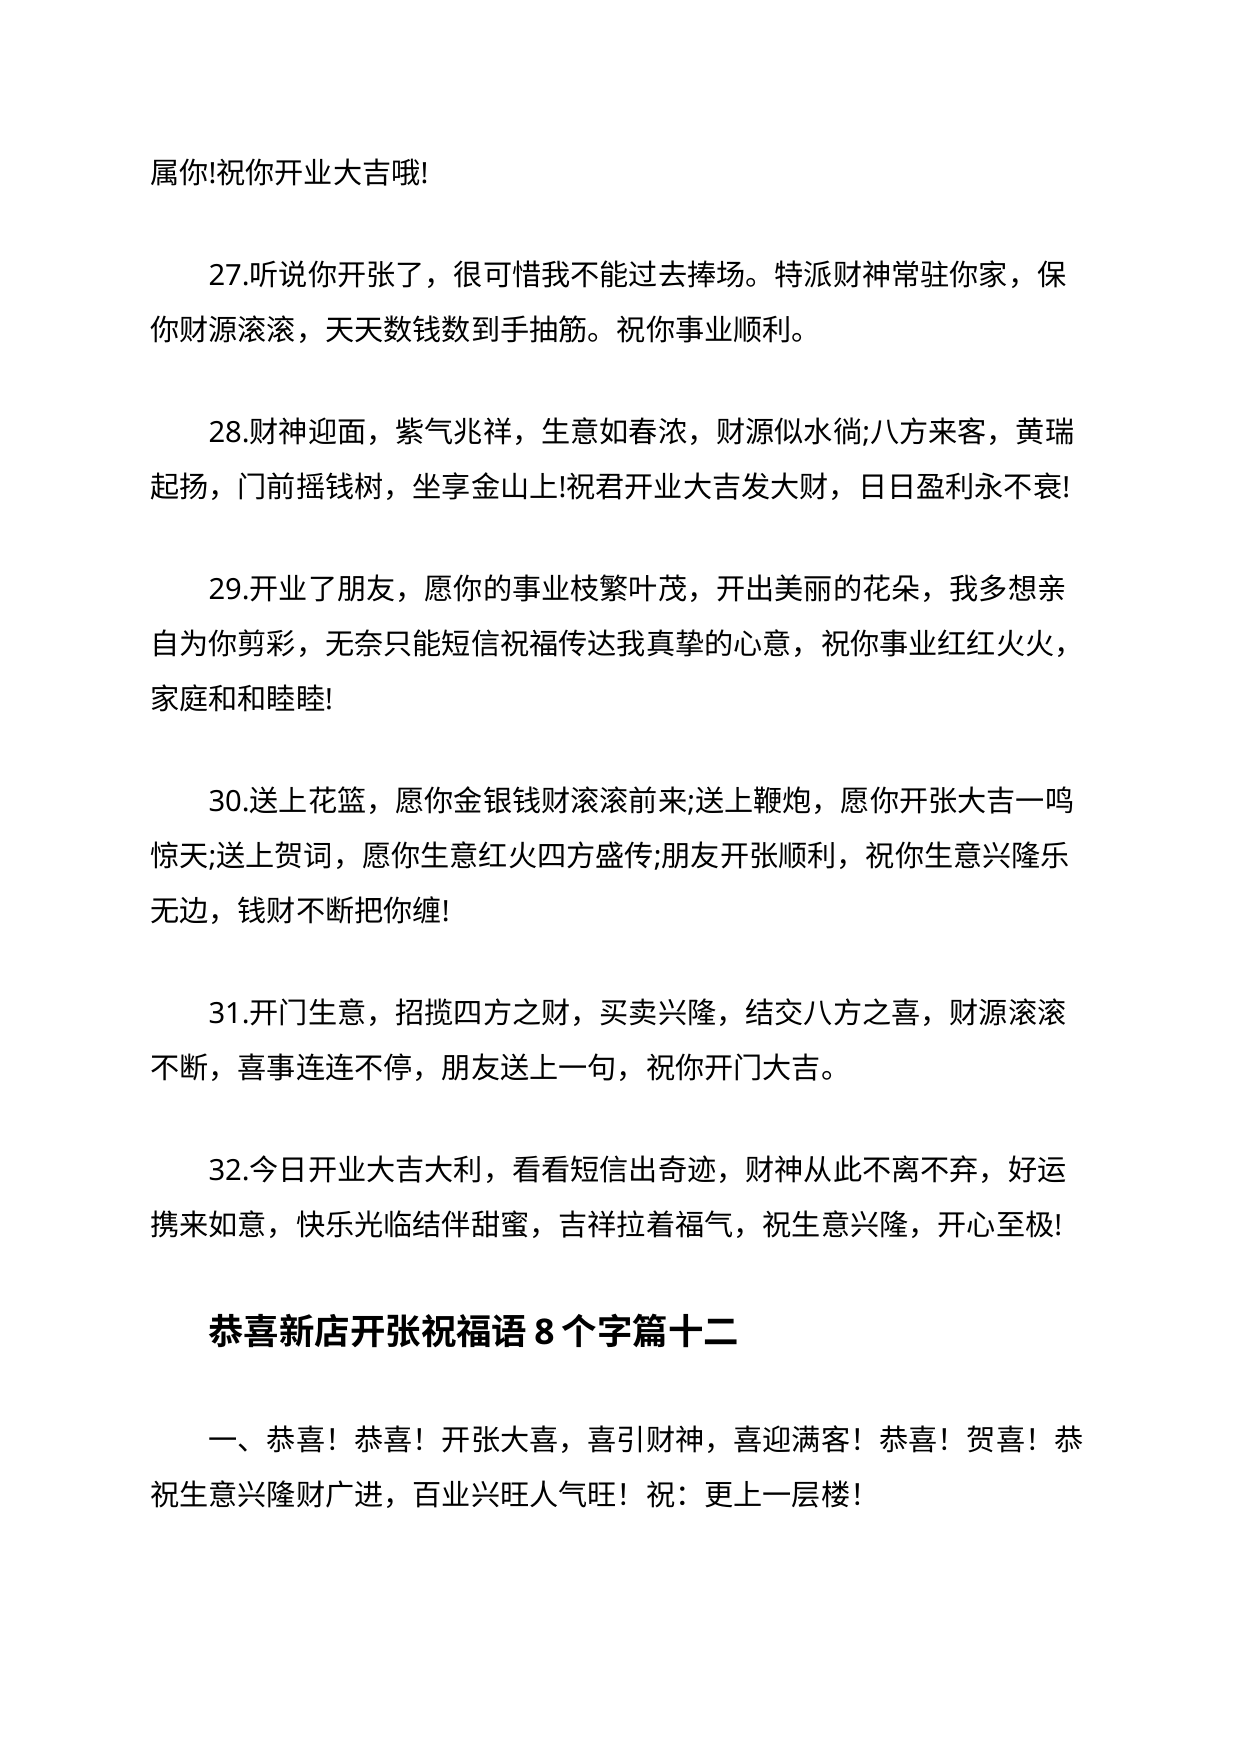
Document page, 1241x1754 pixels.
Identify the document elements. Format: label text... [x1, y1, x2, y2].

text 27.听说你开张了，很可惜我不能过去捧场。特派财神常驻你家，保你财源滚滚，天天数钱数到手抽筋。祝你事业顺利。 [150, 252, 1090, 349]
text 32.今日开业大吉大利，看看短信出奇迹，财神从此不离不弃，好运携来如意，快乐光临结伴甜蜜，吉祥拉着福气，祝生意兴隆，开心至极! [150, 1146, 1090, 1244]
text 31.开门生意，招揽四方之财，买卖兴隆，结交八方之喜，财源滚滚不断，喜事连连不停，朋友送上一句，祝你开门大吉。 [150, 989, 1090, 1087]
text 恭喜新店开张祝福语8个字篇十二 [150, 1303, 1090, 1355]
text 30.送上花篮，愿你金银钱财滚滚前来;送上鞭炮，愿你开张大吉一鸣惊天;送上贺词，愿你生意红火四方盛传;朋友开张顺利，祝你生意兴隆乐无边，钱财不断把你缠! [150, 778, 1090, 930]
text 一、恭喜！恭喜！开张大喜，喜引财神，喜迎满客！恭喜！贺喜！恭祝生意兴隆财广进，百业兴旺人气旺！祝：更上一层楼！ [150, 1417, 1090, 1514]
text 29.开业了朋友，愿你的事业枝繁叶茂，开出美丽的花朵，我多想亲自为你剪彩，无奈只能短信祝福传达我真挚的心意，祝你事业红红火火，家庭和和睦睦! [150, 566, 1090, 718]
text 28.财神迎面，紫气兆祥，生意如春浓，财源似水徜;八方来客，黄瑞起扬，门前摇钱树，坐享金山上!祝君开业大吉发大财，日日盈利永不衰! [150, 409, 1090, 506]
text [150, 150, 1090, 192]
